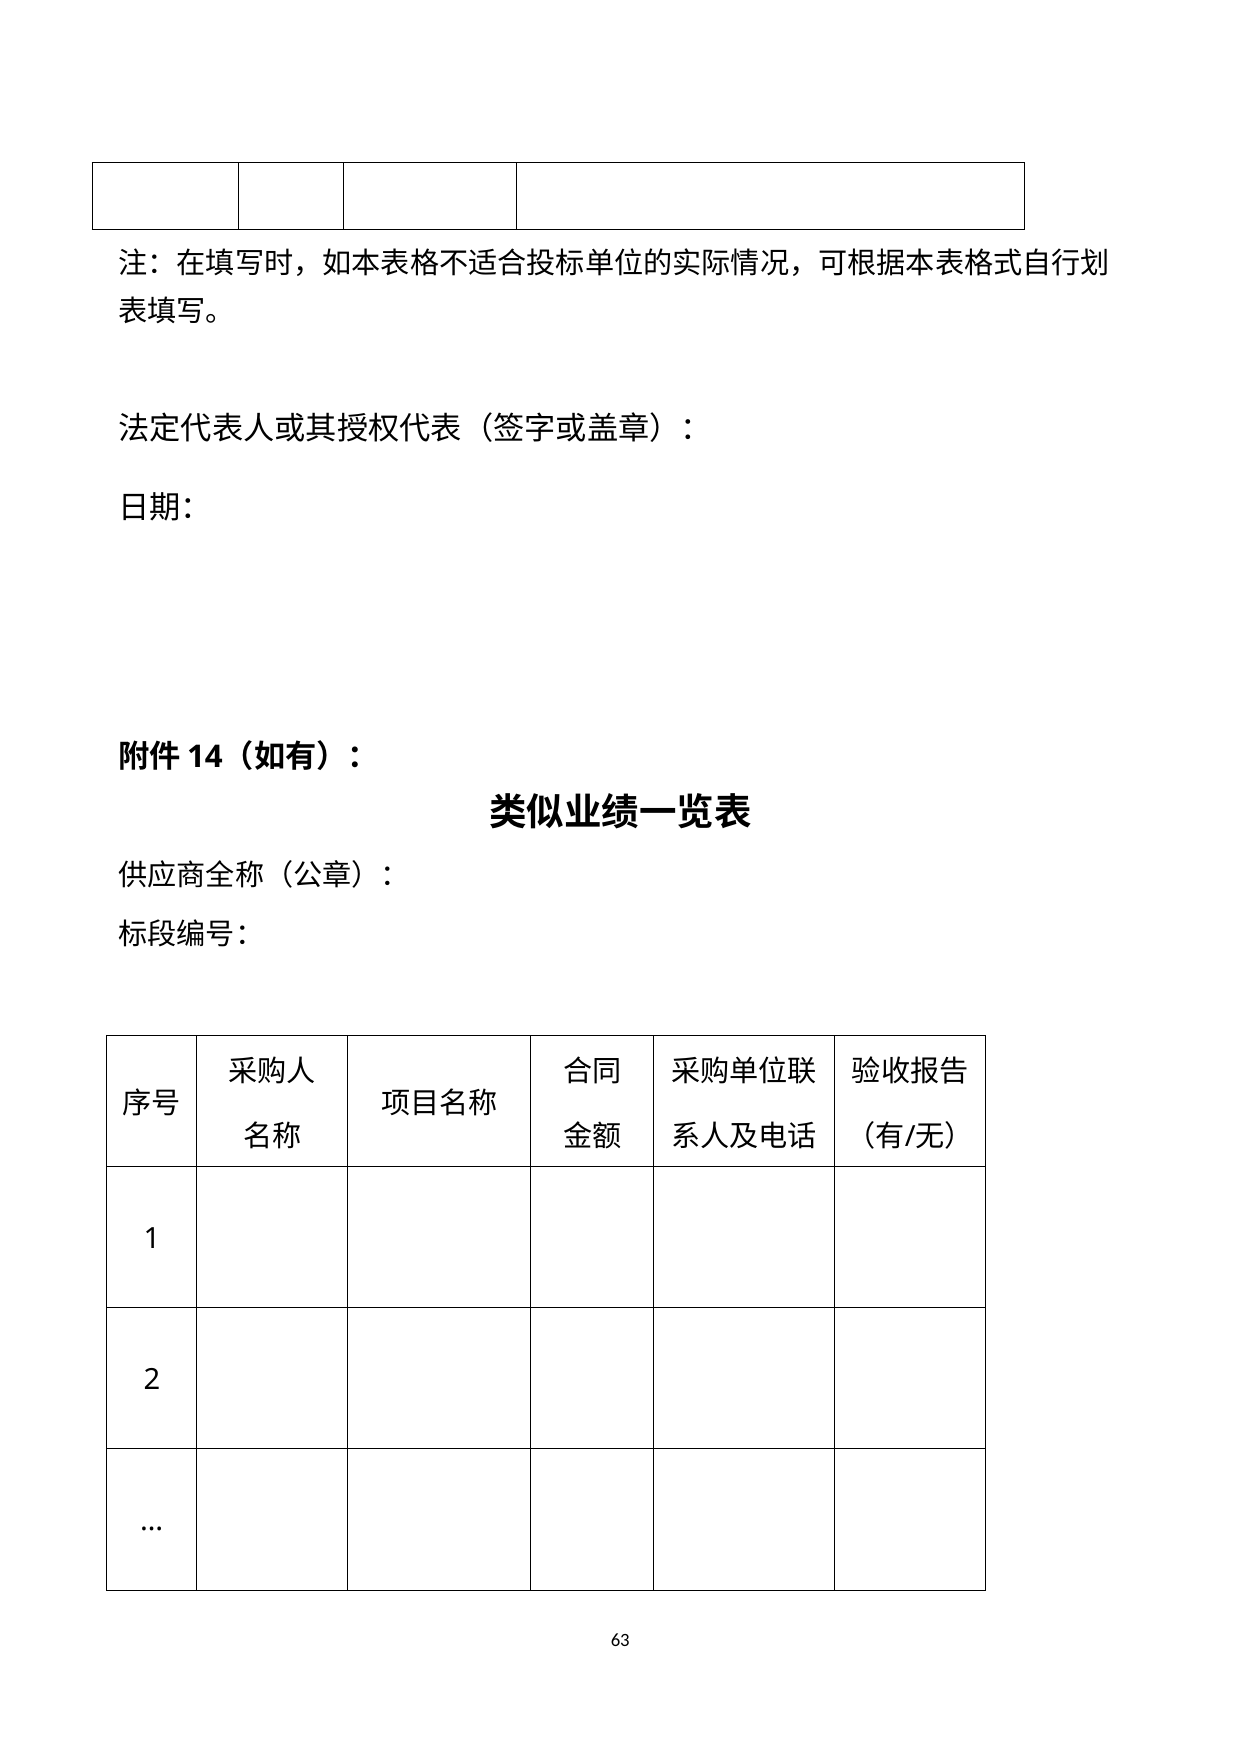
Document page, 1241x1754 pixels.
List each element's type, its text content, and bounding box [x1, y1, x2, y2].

table_cell [93, 163, 238, 229]
table_cell [835, 1167, 985, 1307]
table_cell [517, 163, 1024, 229]
table_cell [654, 1308, 834, 1448]
text 标段编号： [118, 911, 1122, 953]
table_header 验收报告 （有/无） [835, 1036, 985, 1166]
table_cell [531, 1308, 653, 1448]
table_cell [197, 1449, 347, 1589]
table_cell [835, 1449, 985, 1589]
table_cell [348, 1167, 530, 1307]
text 类似业绩一览表 [118, 782, 1122, 836]
text 法定代表人或其授权代表（签字或盖章）： [118, 403, 1122, 448]
table_cell [197, 1167, 347, 1307]
table_cell [835, 1308, 985, 1448]
table_cell 1 [107, 1167, 196, 1307]
text 注：在填写时，如本表格不适合投标单位的实际情况，可根据本表格式自行划表填写。 [118, 235, 1122, 331]
table_cell [654, 1449, 834, 1589]
text 附件14（如有）： [118, 731, 1122, 777]
table_header 采购单位联系人及电话 [654, 1036, 834, 1166]
table_header 序号 [107, 1036, 196, 1166]
table_cell [344, 163, 516, 229]
table_cell 2 [107, 1308, 196, 1448]
text 日期： [118, 482, 1122, 528]
table_cell [531, 1449, 653, 1589]
table_header 项目名称 [348, 1036, 530, 1166]
table_cell [239, 163, 343, 229]
table_cell [348, 1308, 530, 1448]
table_cell [531, 1167, 653, 1307]
table_cell [197, 1308, 347, 1448]
table_cell [348, 1449, 530, 1589]
table_cell [654, 1167, 834, 1307]
table_header 合同 金额 [531, 1036, 653, 1166]
text 供应商全称（公章）： [118, 852, 1122, 894]
table_header 采购人 名称 [197, 1036, 347, 1166]
table_cell … [107, 1449, 196, 1589]
